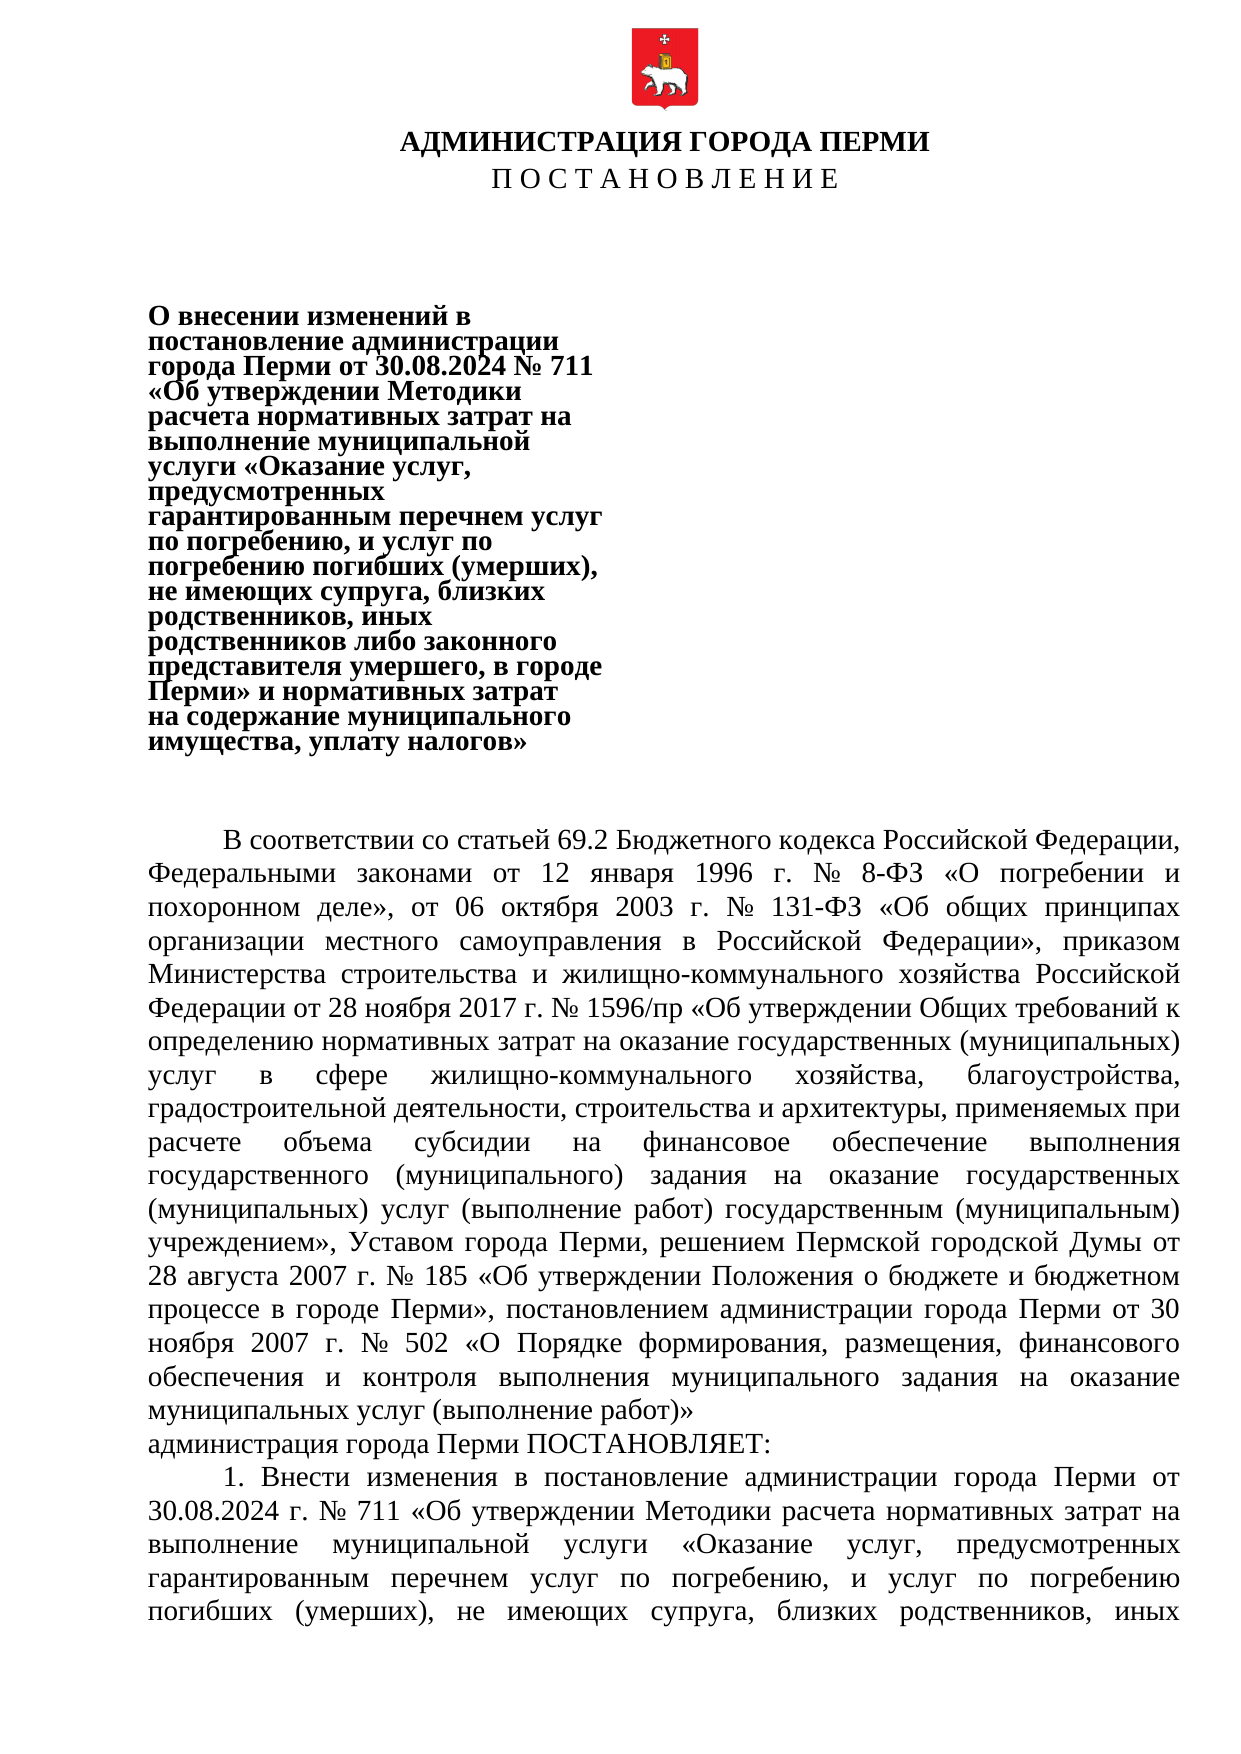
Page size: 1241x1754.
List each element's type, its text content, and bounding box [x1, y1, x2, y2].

picture [631, 28, 699, 110]
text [148, 1459, 1181, 1627]
text «Об утверждении Методики расчета нормативных затрат на выполнение муниципальной услуги «Оказание услуг, предусмотренных гарантированным перечнем услуг по погребению, и услуг по погребению погибших (умерших), не имеющих супруга, близких родственников, иных родственников либо законного представителя умершего, в городе Перми» и нормативных затрат [148, 380, 620, 705]
text О внесении изменений в постановление администрации города Перми от 30.08.2024 № 711 [148, 305, 606, 380]
text администрация города Перми ПОСТАНОВЛЯЕТ: [148, 1426, 1181, 1459]
text на содержание муниципального имущества, уплату налогов» [148, 705, 606, 755]
text В соответствии со статьей 69.2 Бюджетного кодекса Российской Федерации, Федеральными законами от 12 января 1996 г. № 8-ФЗ «О погребении и похоронном деле», от 06 октября 2003 г. № 131-ФЗ «Об общих принципах организации местного самоуправления в Российской Федерации», приказом Министерства строительства и жилищно-коммунального хозяйства Российской Федерации от 28 ноября 2017 г. № 1596/пр «Об утверждении Общих требований к определению нормативных затрат на оказание государственных (муниципальных) услуг в сфере жилищно-коммунального хозяйства, благоустройства, градостроительной деятельности, строительства и архитектуры, применяемых при расчете объема субсидии на финансовое обеспечение выполнения государственного (муниципального) задания на оказание государственных (муниципальных) услуг (выполнение работ) государственным (муниципальным) учреждением», Уставом города Перми, решением Пермской городской Думы от 28 августа 2007 г. № 185 «Об утверждении Положения о бюджете и бюджетном процессе в городе Перми», постановлением администрации города Перми от 30 ноября 2007 г. № 502 «О Порядке формирования, размещения, финансового обеспечения и контроля выполнения муниципального задания на оказание муниципальных услуг (выполнение работ)» [148, 822, 1181, 1426]
